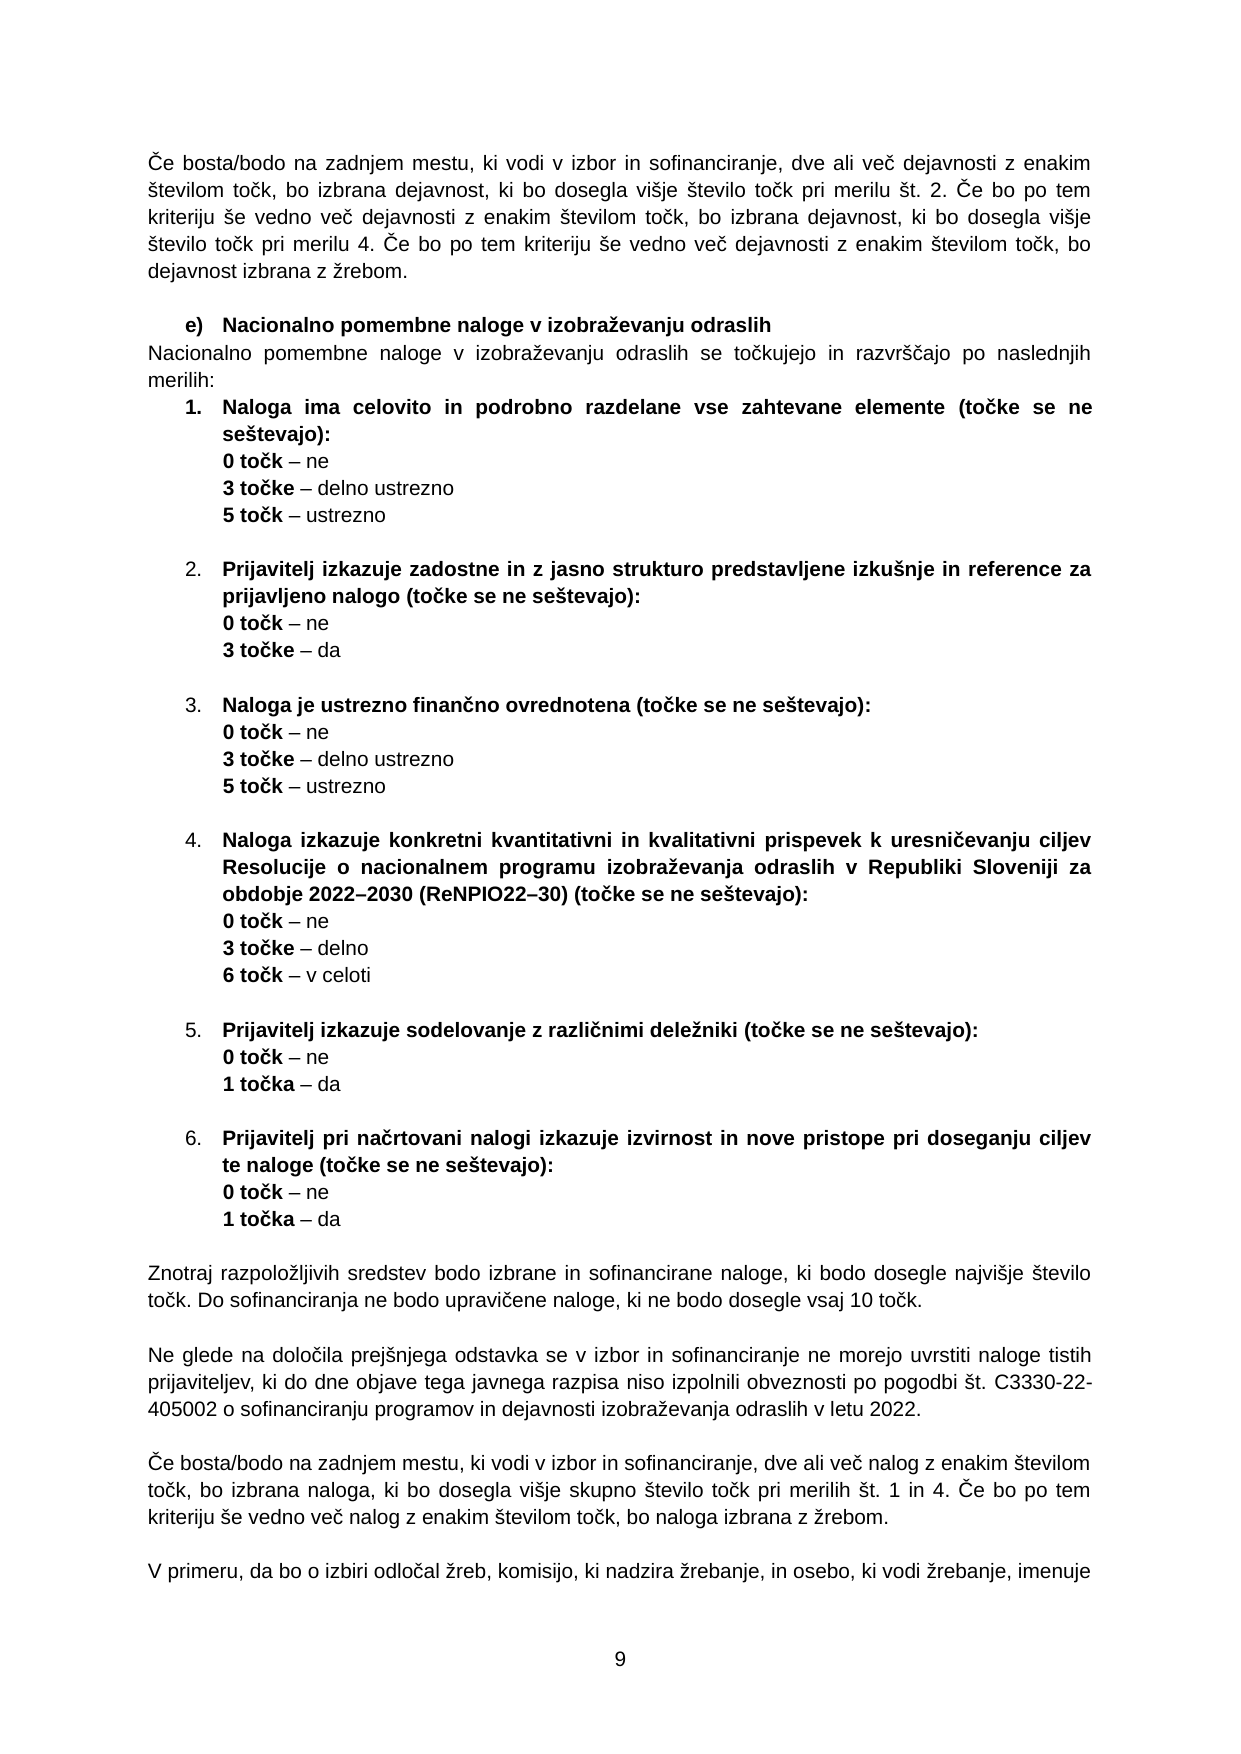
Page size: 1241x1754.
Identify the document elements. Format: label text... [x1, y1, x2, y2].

list Naloga izkazuje konkretni kvantitativni in kvalitativni prispevek k uresničevanju ciljev Resolucije o nacionalnem programu izobraževanja odraslih v Republiki Sloveniji za obdobje 2022–2030 (ReNPIO22–30) (točke se ne seštevajo): [185, 825, 1093, 906]
text Če bosta/bodo na zadnjem mestu, ki vodi v izbor in sofinanciranje, dve ali več dejavnosti z enakim številom točk, bo izbrana dejavnost, ki bo dosegla višje število točk pri merilu št. 2. Če bo po tem kriteriju še vedno več dejavnosti z enakim številom točk, bo izbrana dejavnost, ki bo dosegla višje število točk pri merilu 4. Če bo po tem kriteriju še vedno več dejavnosti z enakim številom točk, bo dejavnost izbrana z žrebom. [148, 148, 1093, 283]
list Naloga ima celovito in podrobno razdelane vse zahtevane elemente (točke se ne seštevajo): [185, 391, 1093, 446]
text 0 točk – ne [223, 446, 1093, 473]
text 3 točke – delno ustrezno [223, 743, 1093, 771]
list Prijavitelj izkazuje zadostne in z jasno strukturo predstavljene izkušnje in reference za prijavljeno nalogo (točke se ne seštevajo): [185, 554, 1093, 608]
text 3 točke – delno ustrezno [223, 473, 1093, 500]
list Nacionalno pomembne naloge v izobraževanju odraslih [185, 310, 1093, 337]
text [148, 1556, 1093, 1583]
list Naloga je ustrezno finančno ovrednotena (točke se ne seštevajo): [185, 689, 1093, 716]
text Nacionalno pomembne naloge v izobraževanju odraslih se točkujejo in razvrščajo po naslednjih merilih: [148, 337, 1093, 391]
text Ne glede na določila prejšnjega odstavka se v izbor in sofinanciranje ne morejo uvrstiti naloge tistih prijaviteljev, ki do dne objave tega javnega razpisa niso izpolnili obveznosti po pogodbi št. C3330-22-405002 o sofinanciranju programov in dejavnosti izobraževanja odraslih v letu 2022. [148, 1339, 1093, 1421]
text 1 točka – da [223, 1204, 1093, 1231]
text Znotraj razpoložljivih sredstev bodo izbrane in sofinancirane naloge, ki bodo dosegle najvišje število točk. Do sofinanciranja ne bodo upravičene naloge, ki ne bodo dosegle vsaj 10 točk. [148, 1258, 1093, 1312]
text 3 točke – da [223, 635, 1093, 662]
list Prijavitelj izkazuje sodelovanje z različnimi deležniki (točke se ne seštevajo): [185, 1014, 1093, 1041]
text Če bosta/bodo na zadnjem mestu, ki vodi v izbor in sofinanciranje, dve ali več nalog z enakim številom točk, bo izbrana naloga, ki bo dosegla višje skupno število točk pri merilih št. 1 in 4. Če bo po tem kriteriju še vedno več nalog z enakim številom točk, bo naloga izbrana z žrebom. [148, 1448, 1093, 1529]
text 0 točk – ne [223, 716, 1093, 743]
list Prijavitelj pri načrtovani nalogi izkazuje izvirnost in nove pristope pri doseganju ciljev te naloge (točke se ne seštevajo): [185, 1123, 1093, 1177]
text 5 točk – ustrezno [223, 500, 1093, 527]
text 0 točk – ne [223, 608, 1093, 635]
text 0 točk – ne [223, 1177, 1093, 1204]
text 1 točka – da [223, 1068, 1093, 1096]
text 0 točk – ne [223, 906, 1093, 933]
text 3 točke – delno [223, 933, 1093, 960]
text 5 točk – ustrezno [223, 771, 1093, 798]
text 0 točk – ne [223, 1041, 1093, 1068]
text 6 točk – v celoti [223, 960, 1093, 987]
